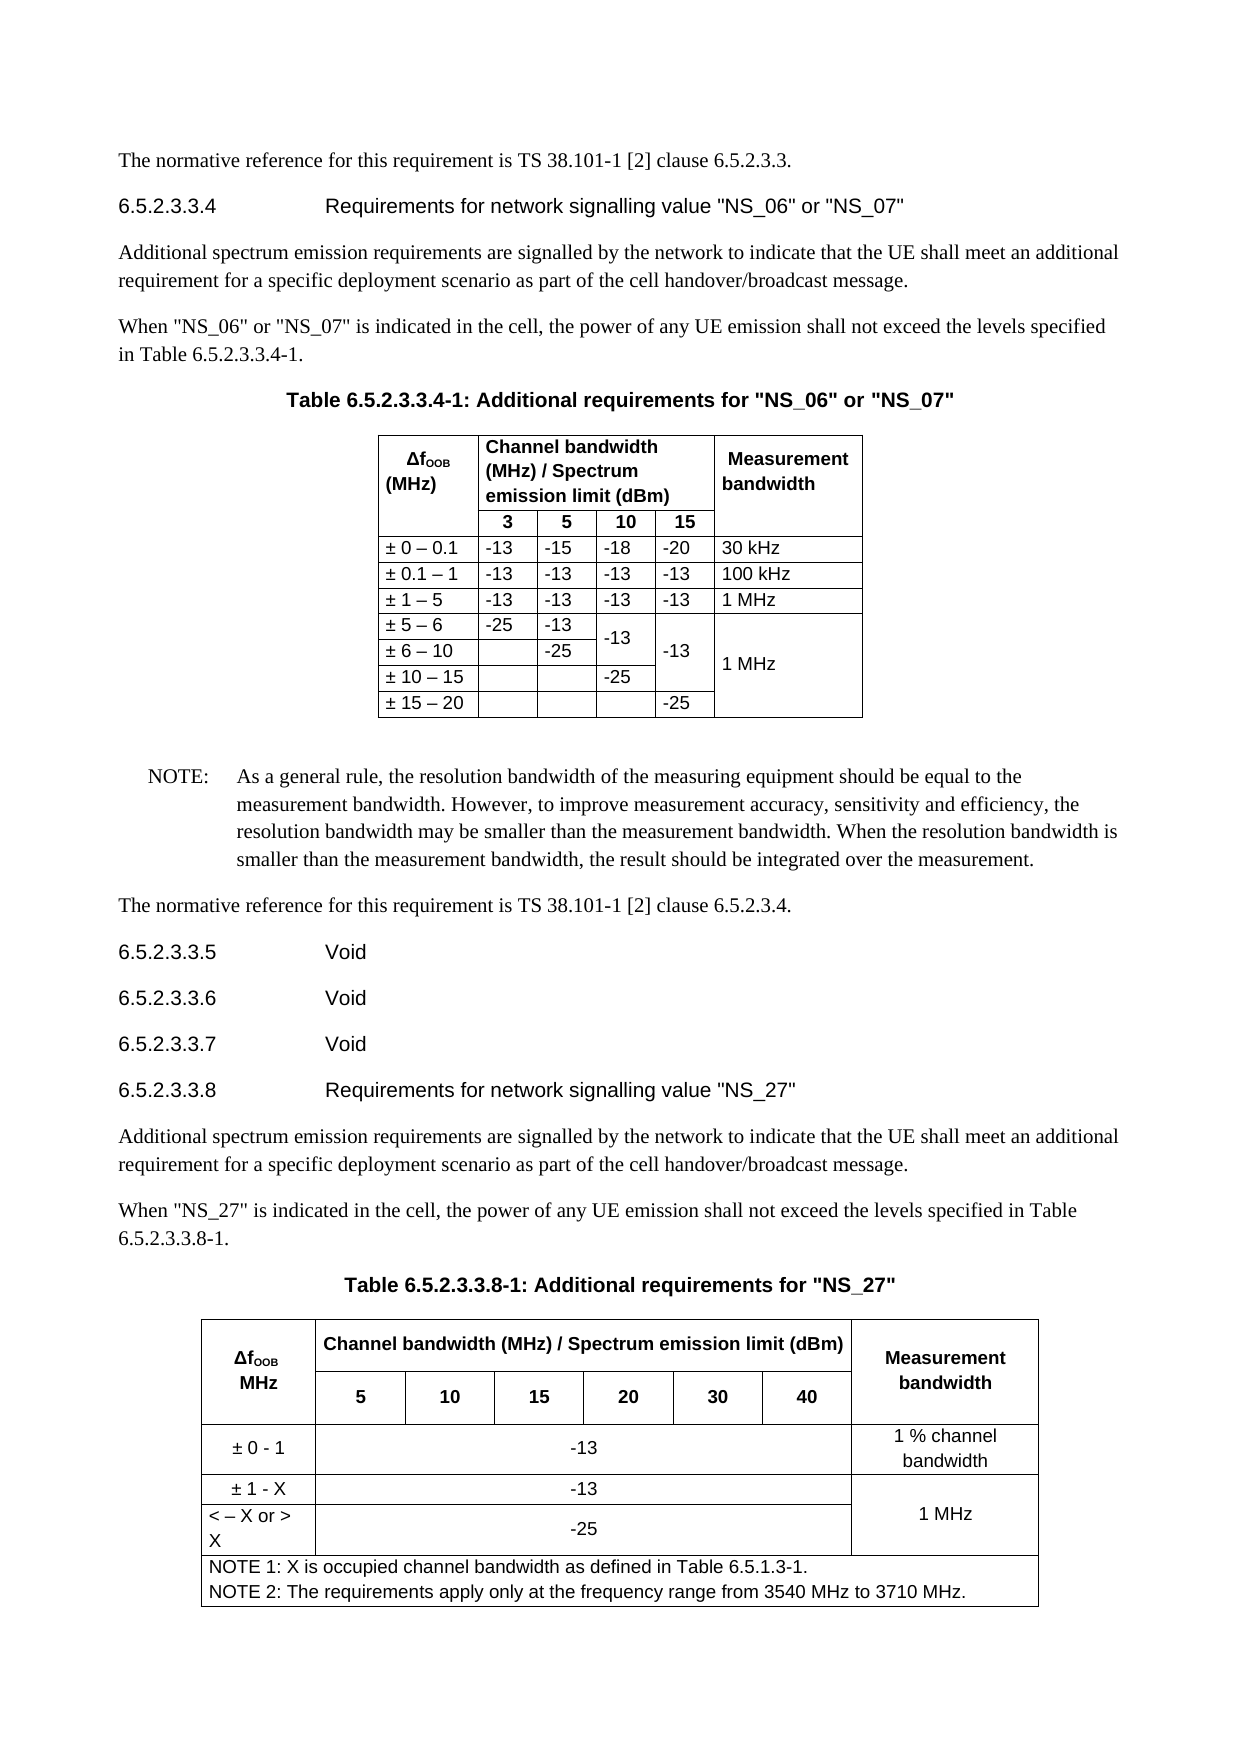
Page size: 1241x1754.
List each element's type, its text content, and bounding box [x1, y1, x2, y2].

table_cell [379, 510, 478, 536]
text When "NS_06" or "NS_07" is indicated in the cell, the power of any UE emission shall not exceed the levels specified in Table 6.5.2.3.3.4-1. [118, 314, 1122, 366]
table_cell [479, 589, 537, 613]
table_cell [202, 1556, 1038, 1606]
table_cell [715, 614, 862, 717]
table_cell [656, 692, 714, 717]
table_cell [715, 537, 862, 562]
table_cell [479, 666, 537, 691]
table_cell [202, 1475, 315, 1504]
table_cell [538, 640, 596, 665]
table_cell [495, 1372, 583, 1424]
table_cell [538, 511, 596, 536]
text 6.5.2.3.3.4 Requirements for network signalling value "NS_06" or "NS_07" [118, 194, 1122, 218]
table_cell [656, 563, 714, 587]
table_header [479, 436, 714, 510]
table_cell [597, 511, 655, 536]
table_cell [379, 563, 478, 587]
text Table 6.5.2.3.3.8-1: Additional requirements for "NS_27" [118, 1272, 1122, 1296]
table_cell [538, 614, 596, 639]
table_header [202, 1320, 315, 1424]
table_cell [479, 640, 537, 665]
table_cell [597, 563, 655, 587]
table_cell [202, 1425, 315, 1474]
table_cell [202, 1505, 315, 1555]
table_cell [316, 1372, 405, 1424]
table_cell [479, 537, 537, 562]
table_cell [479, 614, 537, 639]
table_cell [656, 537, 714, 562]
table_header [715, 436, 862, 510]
text Additional spectrum emission requirements are signalled by the network to indicate that the UE shall meet an additional requirement for a specific deployment scenario as part of the cell handover/broadcast message. [118, 240, 1122, 292]
text Additional spectrum emission requirements are signalled by the network to indicate that the UE shall meet an additional requirement for a specific deployment scenario as part of the cell handover/broadcast message. [118, 1124, 1122, 1176]
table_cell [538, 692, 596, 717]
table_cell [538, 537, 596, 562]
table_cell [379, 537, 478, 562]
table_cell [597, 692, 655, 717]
text 6.5.2.3.3.5 Void [118, 939, 1122, 963]
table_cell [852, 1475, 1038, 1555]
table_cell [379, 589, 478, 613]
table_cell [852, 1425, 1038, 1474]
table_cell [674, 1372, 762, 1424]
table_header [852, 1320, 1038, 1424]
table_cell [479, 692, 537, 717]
text When "NS_27" is indicated in the cell, the power of any UE emission shall not exceed the levels specified in Table 6.5.2.3.3.8-1. [118, 1198, 1122, 1250]
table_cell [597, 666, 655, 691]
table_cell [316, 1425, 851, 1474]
text 6.5.2.3.3.8 Requirements for network signalling value "NS_27" [118, 1078, 1122, 1102]
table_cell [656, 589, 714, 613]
text The normative reference for this requirement is TS 38.101-1 [2] clause 6.5.2.3.4. [118, 893, 1122, 917]
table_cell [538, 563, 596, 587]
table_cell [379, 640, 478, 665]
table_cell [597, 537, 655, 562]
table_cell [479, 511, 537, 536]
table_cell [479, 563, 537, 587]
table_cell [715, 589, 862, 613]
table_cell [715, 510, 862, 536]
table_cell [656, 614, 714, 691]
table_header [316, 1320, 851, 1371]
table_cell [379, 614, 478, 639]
text The normative reference for this requirement is TS 38.101-1 [2] clause 6.5.2.3.3. [118, 148, 1122, 172]
text NOTE: As a general rule, the resolution bandwidth of the measuring equipment should be equal to the measurement bandwidth. However, to improve measurement accuracy, sensitivity and efficiency, the resolution bandwidth may be smaller than the measurement bandwidth. When the resolution bandwidth is smaller than the measurement bandwidth, the result should be integrated over the measurement. [148, 764, 1122, 871]
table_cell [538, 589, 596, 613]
text Table 6.5.2.3.3.4-1: Additional requirements for "NS_06" or "NS_07" [118, 388, 1122, 412]
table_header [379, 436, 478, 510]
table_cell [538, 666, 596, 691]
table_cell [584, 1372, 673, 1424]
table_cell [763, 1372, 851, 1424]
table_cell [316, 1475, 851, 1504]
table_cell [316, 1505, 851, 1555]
text 6.5.2.3.3.6 Void [118, 986, 1122, 1010]
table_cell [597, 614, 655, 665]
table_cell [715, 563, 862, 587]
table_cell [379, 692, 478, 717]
text 6.5.2.3.3.7 Void [118, 1032, 1122, 1056]
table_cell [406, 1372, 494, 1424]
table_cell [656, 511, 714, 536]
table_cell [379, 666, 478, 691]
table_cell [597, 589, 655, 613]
